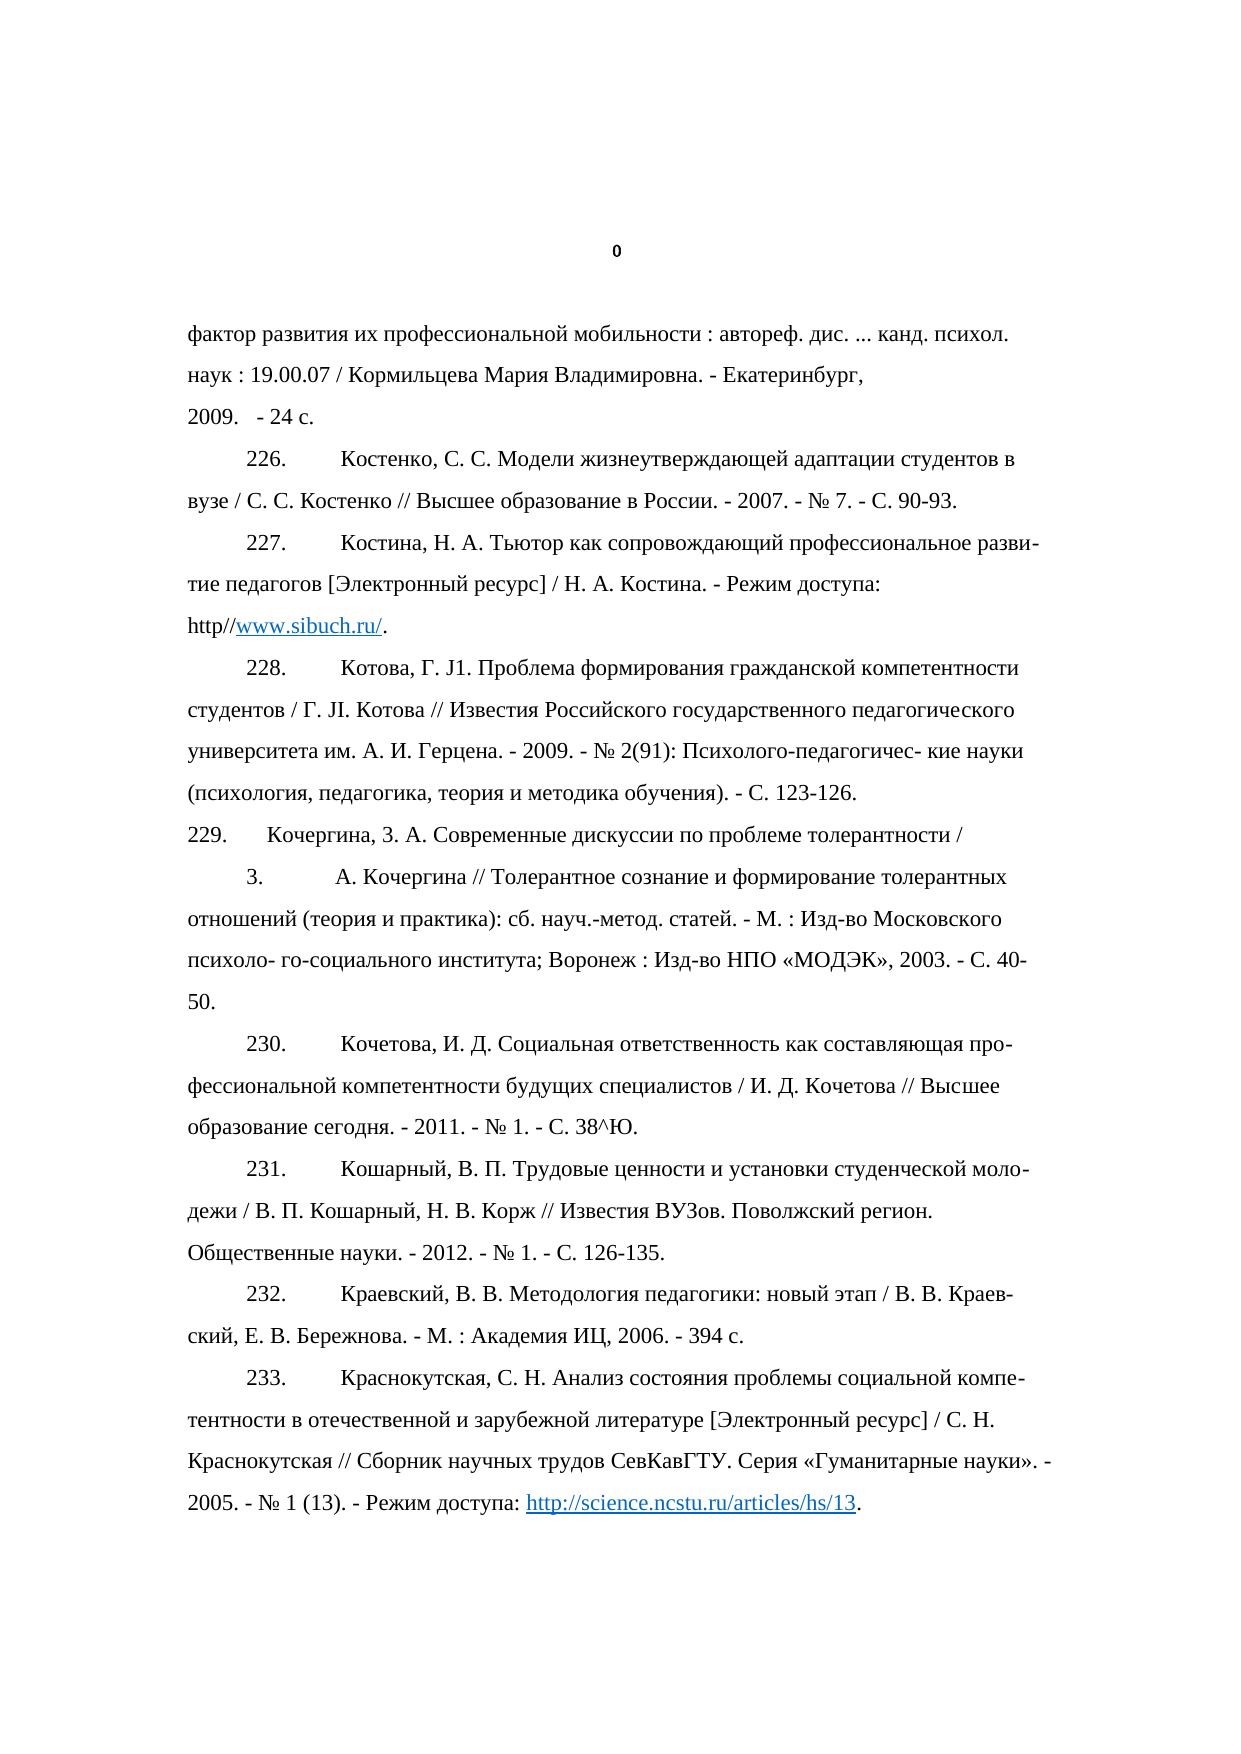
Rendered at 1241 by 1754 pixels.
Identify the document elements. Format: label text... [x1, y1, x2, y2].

list Краевский, В. В. Методология педагогики: новый этап / В. В. Краев- ский, Е. В. Бережнова. - М. : Академия ИЦ, 2006. - 394 с. [187, 1268, 1054, 1352]
list Костенко, С. С. Модели жизнеутверждающей адаптации студентов в вузе / С. С. Костенко // Высшее образование в России. - 2007. - № 7. - С. 90-93. [187, 433, 1054, 517]
list Котова, Г. J1. Проблема формирования гражданской компетентности студентов / Г. JI. Котова // Известия Российского государственного педагогического университета им. А. И. Герцена. - 2009. - № 2(91): Психолого-педагогичес- кие науки (психология, педагогика, теория и методика обучения). - С. 123-126. [187, 642, 1054, 809]
list Кочетова, И. Д. Социальная ответственность как составляющая профессиональной компетентности будущих специалистов / И. Д. Кочетова // Высшее образование сегодня. - 2011. - № 1. - С. 38^Ю. [187, 1018, 1054, 1143]
list Краснокутская, С. Н. Анализ состояния проблемы социальной компетентности в отечественной и зарубежной литературе [Электронный ресурс] / С. Н. Краснокутская // Сборник научных трудов СевКавГТУ. Серия «Гуманитарные науки». - 2005. - № 1 (13). - Режим доступа: http://science.ncstu.ru/articles/hs/13. [187, 1352, 1054, 1519]
list Костина, Н. А. Тьютор как сопровождающий профессиональное развитие педагогов [Электронный ресурс] / Н. А. Костина. - Режим доступа: http//www.sibuch.ru/. [187, 517, 1054, 642]
list - 24 с. [187, 391, 1056, 433]
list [187, 308, 1054, 391]
list Кошарный, В. П. Трудовые ценности и установки студенческой молодежи / В. П. Кошарный, Н. В. Корж // Известия ВУЗов. Поволжский регион. Общественные науки. - 2012. - № 1. - С. 126-135. [187, 1143, 1054, 1268]
list А. Кочергина // Толерантное сознание и формирование толерантных отношений (теория и практика): сб. науч.-метод. статей. - М. : Изд-во Московского психоло- го-социального института; Воронеж : Изд-во НПО «МОДЭК», 2003. - С. 40-50. [187, 851, 1054, 1018]
list Кочергина, 3. А. Современные дискуссии по проблеме толерантности / [187, 809, 1056, 851]
